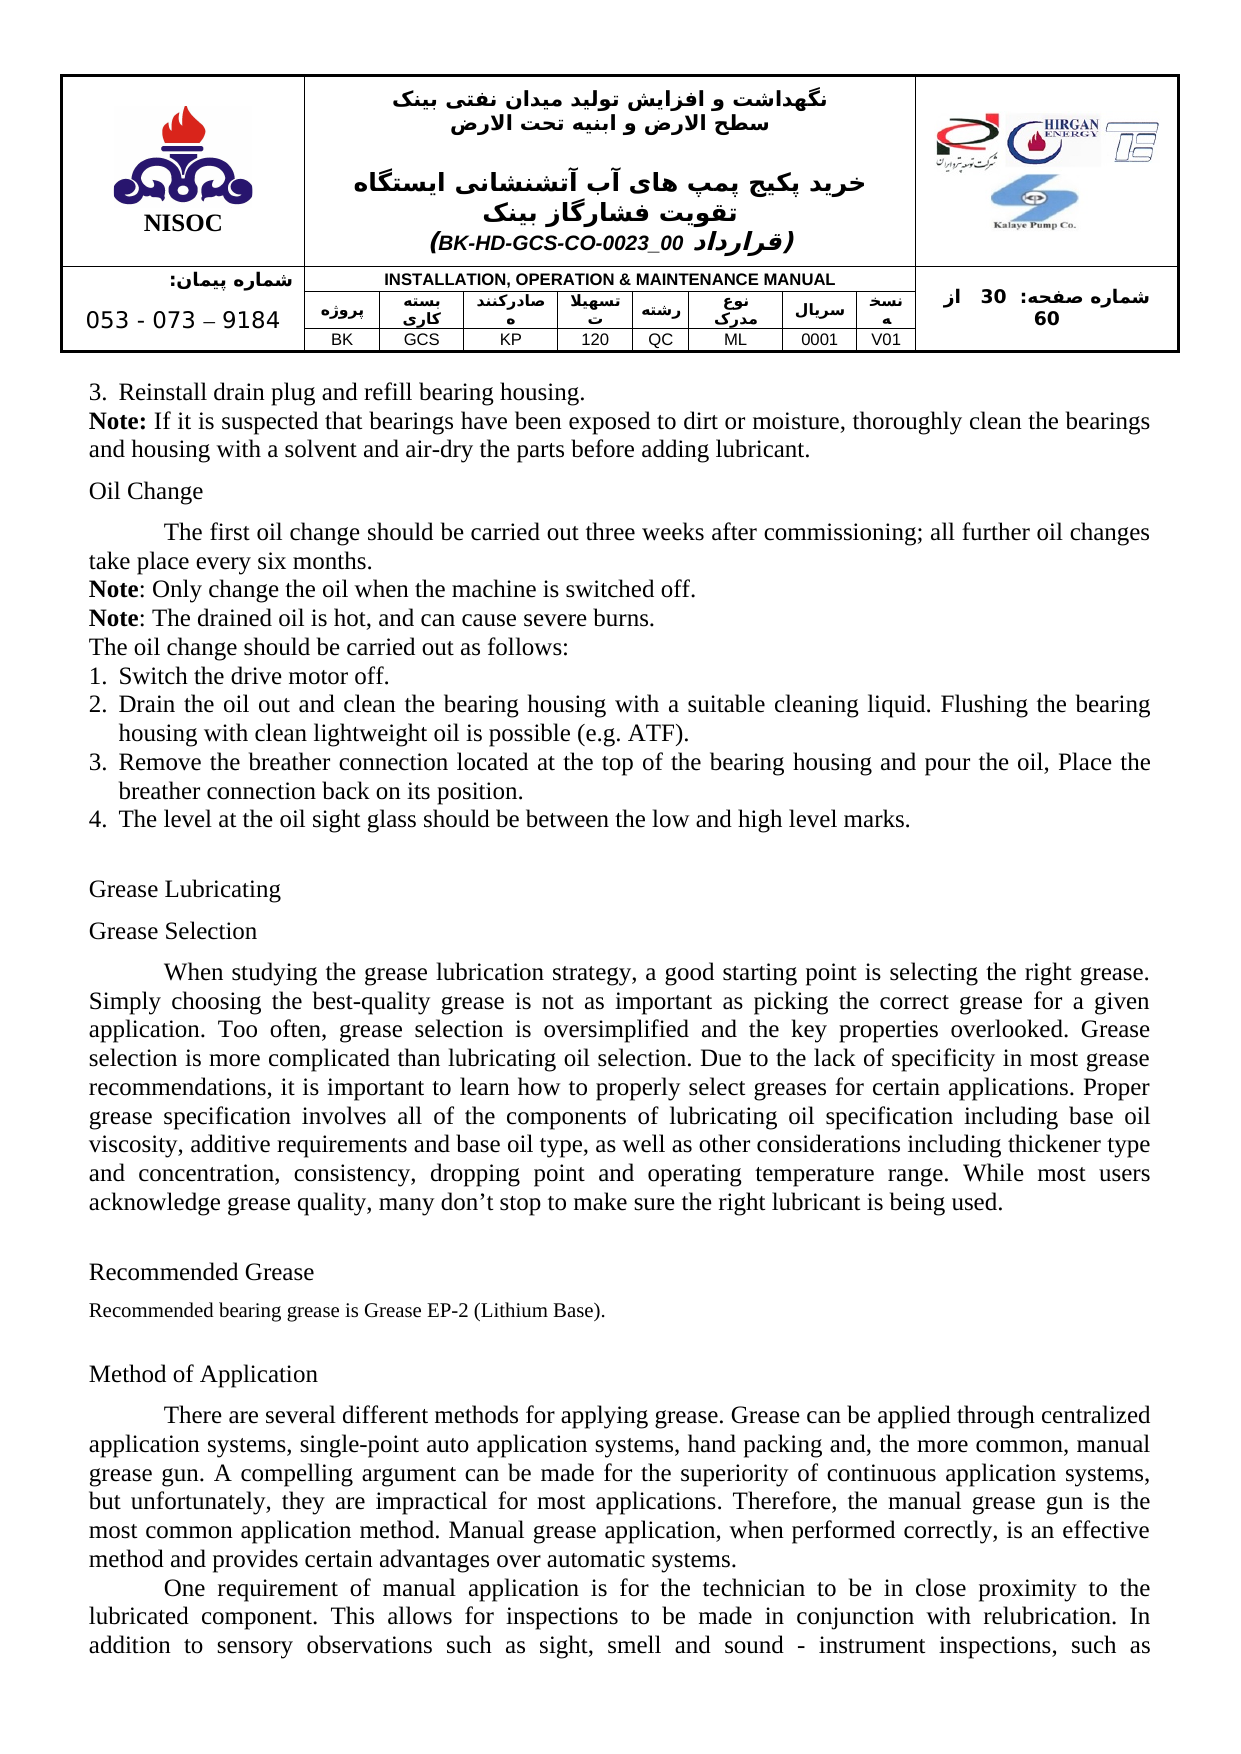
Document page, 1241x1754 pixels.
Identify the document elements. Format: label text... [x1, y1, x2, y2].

list Grease Lubricating [89, 874, 1152, 903]
text Note: Only change the oil when the machine is switched off. [89, 574, 1152, 603]
list Remove the breather connection located at the top of the bearing housing and pour the oil, Place the breather connection back on its position. [89, 747, 1152, 804]
picture [934, 111, 1160, 232]
list Recommended Grease [89, 1257, 1152, 1286]
text There are several different methods for applying grease. Grease can be applied through centralized application systems, single-point auto application systems, hand packing and, the more common, manual grease gun. A compelling argument can be made for the superiority of continuous application systems, but unfortunately, they are impractical for most applications. Therefore, the manual grease gun is the most common application method. Manual grease application, when performed correctly, is an effective method and provides certain advantages over automatic systems. [89, 1400, 1152, 1573]
picture [113, 106, 253, 208]
text Recommended bearing grease is Grease EP-2 (Lithium Base). [89, 1298, 1152, 1322]
text The oil change should be carried out as follows: [89, 632, 1152, 661]
list Oil Change [89, 476, 1152, 504]
text Note: The drained oil is hot, and can cause severe burns. [89, 603, 1152, 632]
text When studying the grease lubrication strategy, a good starting point is selecting the right grease. Simply choosing the best-quality grease is not as important as picking the correct grease for a given application. Too often, grease selection is oversimplified and the key properties overlooked. Grease selection is more complicated than lubricating oil selection. Due to the lack of specificity in most grease recommendations, it is important to learn how to properly select greases for certain applications. Proper grease specification involves all of the components of lubricating oil specification including base oil viscosity, additive requirements and base oil type, as well as other considerations including thickener type and concentration, consistency, dropping point and operating temperature range. While most users acknowledge grease quality, many don’t stop to make sure the right lubricant is being used. [89, 957, 1152, 1216]
list Switch the drive motor off. [89, 661, 1152, 689]
text The first oil change should be carried out three weeks after commissioning; all further oil changes take place every six months. [89, 517, 1152, 574]
list The level at the oil sight glass should be between the low and high level marks. [89, 804, 1152, 833]
list Reinstall drain plug and refill bearing housing. [89, 377, 1152, 406]
list Grease Selection [89, 916, 1152, 944]
list Drain the oil out and clean the bearing housing with a suitable cleaning liquid. Flushing the bearing housing with clean lightweight oil is possible (e.g. ATF). [89, 689, 1152, 747]
list Method of Application [89, 1359, 1152, 1388]
text Note: If it is suspected that bearings have been exposed to dirt or moisture, thoroughly clean the bearings and housing with a solvent and air-dry the parts before adding lubricant. [89, 406, 1152, 463]
